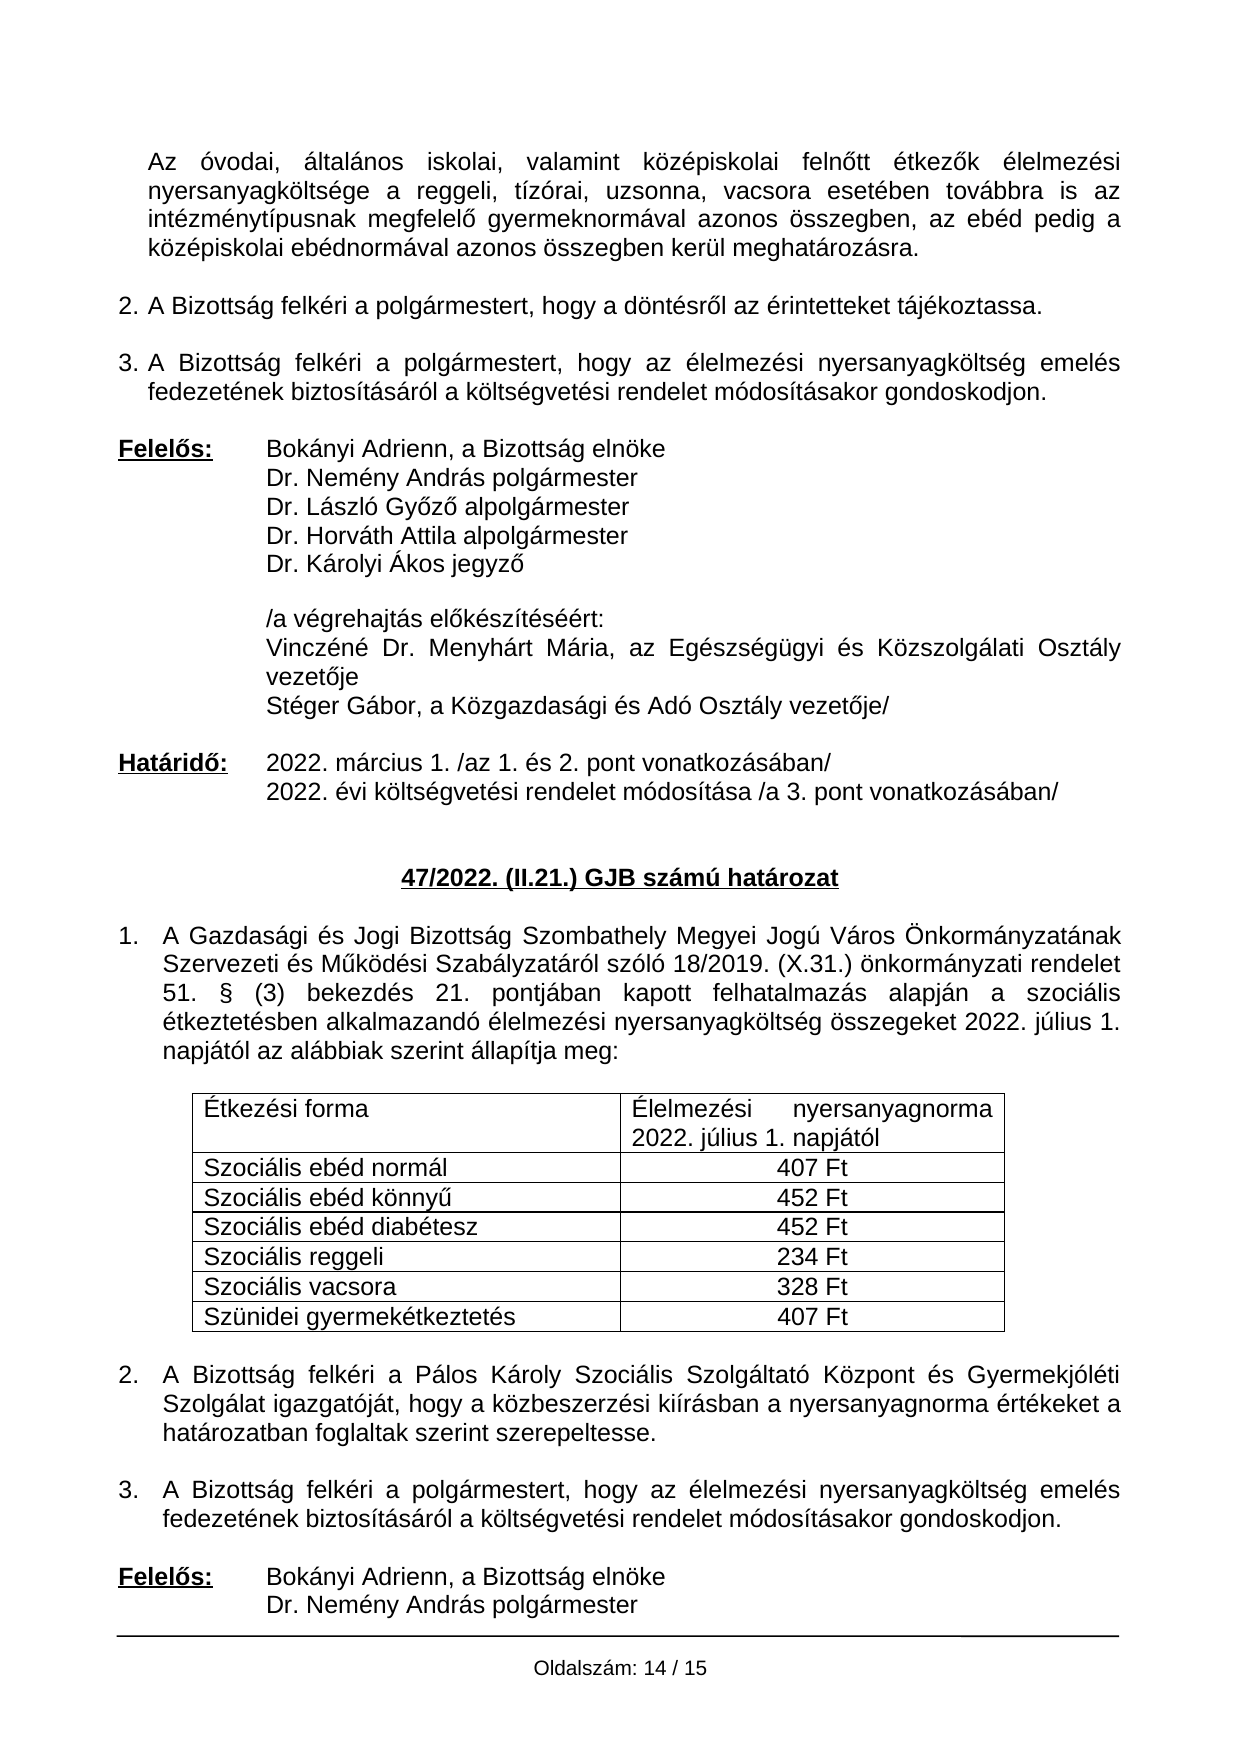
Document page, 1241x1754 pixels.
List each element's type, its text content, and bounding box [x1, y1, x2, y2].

text Dr. Nemény András polgármester [266, 463, 1122, 492]
table_cell 407 Ft [621, 1302, 1004, 1331]
text Dr. László Győző alpolgármester [118, 492, 1122, 521]
text Határidő: 2022. március 1. /az 1. és 2. pont vonatkozásában/ [118, 748, 1122, 777]
list A Bizottság felkéri a Pálos Károly Szociális Szolgáltató Központ és Gyermekjóléti Szolgálat igazgatóját, hogy a közbeszerzési kiírásban a nyersanyagnorma értékeket a határozatban foglaltak szerint szerepeltesse. [118, 1360, 1122, 1447]
text Dr. Nemény András polgármester [266, 1590, 1122, 1619]
text Vinczéné Dr. Menyhárt Mária, az Egészségügyi és Közszolgálati Osztály vezetője [266, 633, 1122, 691]
table_cell 452 Ft [621, 1213, 1004, 1241]
text Felelős: Bokányi Adrienn, a Bizottság elnöke [118, 1562, 1122, 1590]
table_cell Szociális reggeli [193, 1242, 620, 1271]
table_header Élelmezési nyersanyagnorma 2022. július 1. napjától [621, 1094, 1004, 1152]
list A Bizottság felkéri a polgármestert, hogy a döntésről az érintetteket tájékoztassa. [118, 291, 1122, 319]
text Dr. Horváth Attila alpolgármester [118, 521, 1122, 549]
text Felelős: Bokányi Adrienn, a Bizottság elnöke [118, 434, 1122, 463]
table_cell Szünidei gyermekétkeztetés [193, 1302, 620, 1331]
table_cell 234 Ft [621, 1242, 1004, 1271]
text 47/2022. (II.21.) GJB számú határozat [118, 863, 1122, 892]
text Az óvodai, általános iskolai, valamint középiskolai felnőtt étkezők élelmezési nyersanyagköltsége a reggeli, tízórai, uzsonna, vacsora esetében továbbra is az intézménytípusnak megfelelő gyermeknormával azonos összegben, az ebéd pedig a középiskolai ebédnormával azonos összegben kerül meghatározásra. [148, 147, 1122, 262]
text 2022. évi költségvetési rendelet módosítása /a 3. pont vonatkozásában/ [118, 777, 1122, 806]
table_cell Szociális ebéd diabétesz [193, 1213, 620, 1241]
table_cell 328 Ft [621, 1272, 1004, 1301]
text Stéger Gábor, a Közgazdasági és Adó Osztály vezetője/ [118, 691, 1122, 719]
list A Bizottság felkéri a polgármestert, hogy az élelmezési nyersanyagköltség emelés fedezetének biztosításáról a költségvetési rendelet módosításakor gondoskodjon. [118, 348, 1122, 406]
list A Bizottság felkéri a polgármestert, hogy az élelmezési nyersanyagköltség emelés fedezetének biztosításáról a költségvetési rendelet módosításakor gondoskodjon. [118, 1475, 1122, 1533]
table_cell Szociális ebéd könnyű [193, 1183, 620, 1211]
text /a végrehajtás előkészítéséért: [118, 604, 1122, 633]
table_cell 452 Ft [621, 1183, 1004, 1211]
table_cell Szociális ebéd normál [193, 1153, 620, 1182]
text Dr. Károlyi Ákos jegyző [118, 549, 1122, 578]
table_cell 407 Ft [621, 1153, 1004, 1182]
title A Gazdasági és Jogi Bizottság Szombathely Megyei Jogú Város Önkormányzatának Szervezeti és Működési Szabályzatáról szóló 18/2019. (X.31.) önkormányzati rendelet 51. § (3) bekezdés 21. pontjában kapott felhatalmazás alapján a szociális étkeztetésben alkalmazandó élelmezési nyersanyagköltség összegeket 2022. július 1. napjától az alábbiak szerint állapítja meg: [118, 921, 1122, 1064]
table_header Étkezési forma [193, 1094, 620, 1152]
table_cell Szociális vacsora [193, 1272, 620, 1301]
